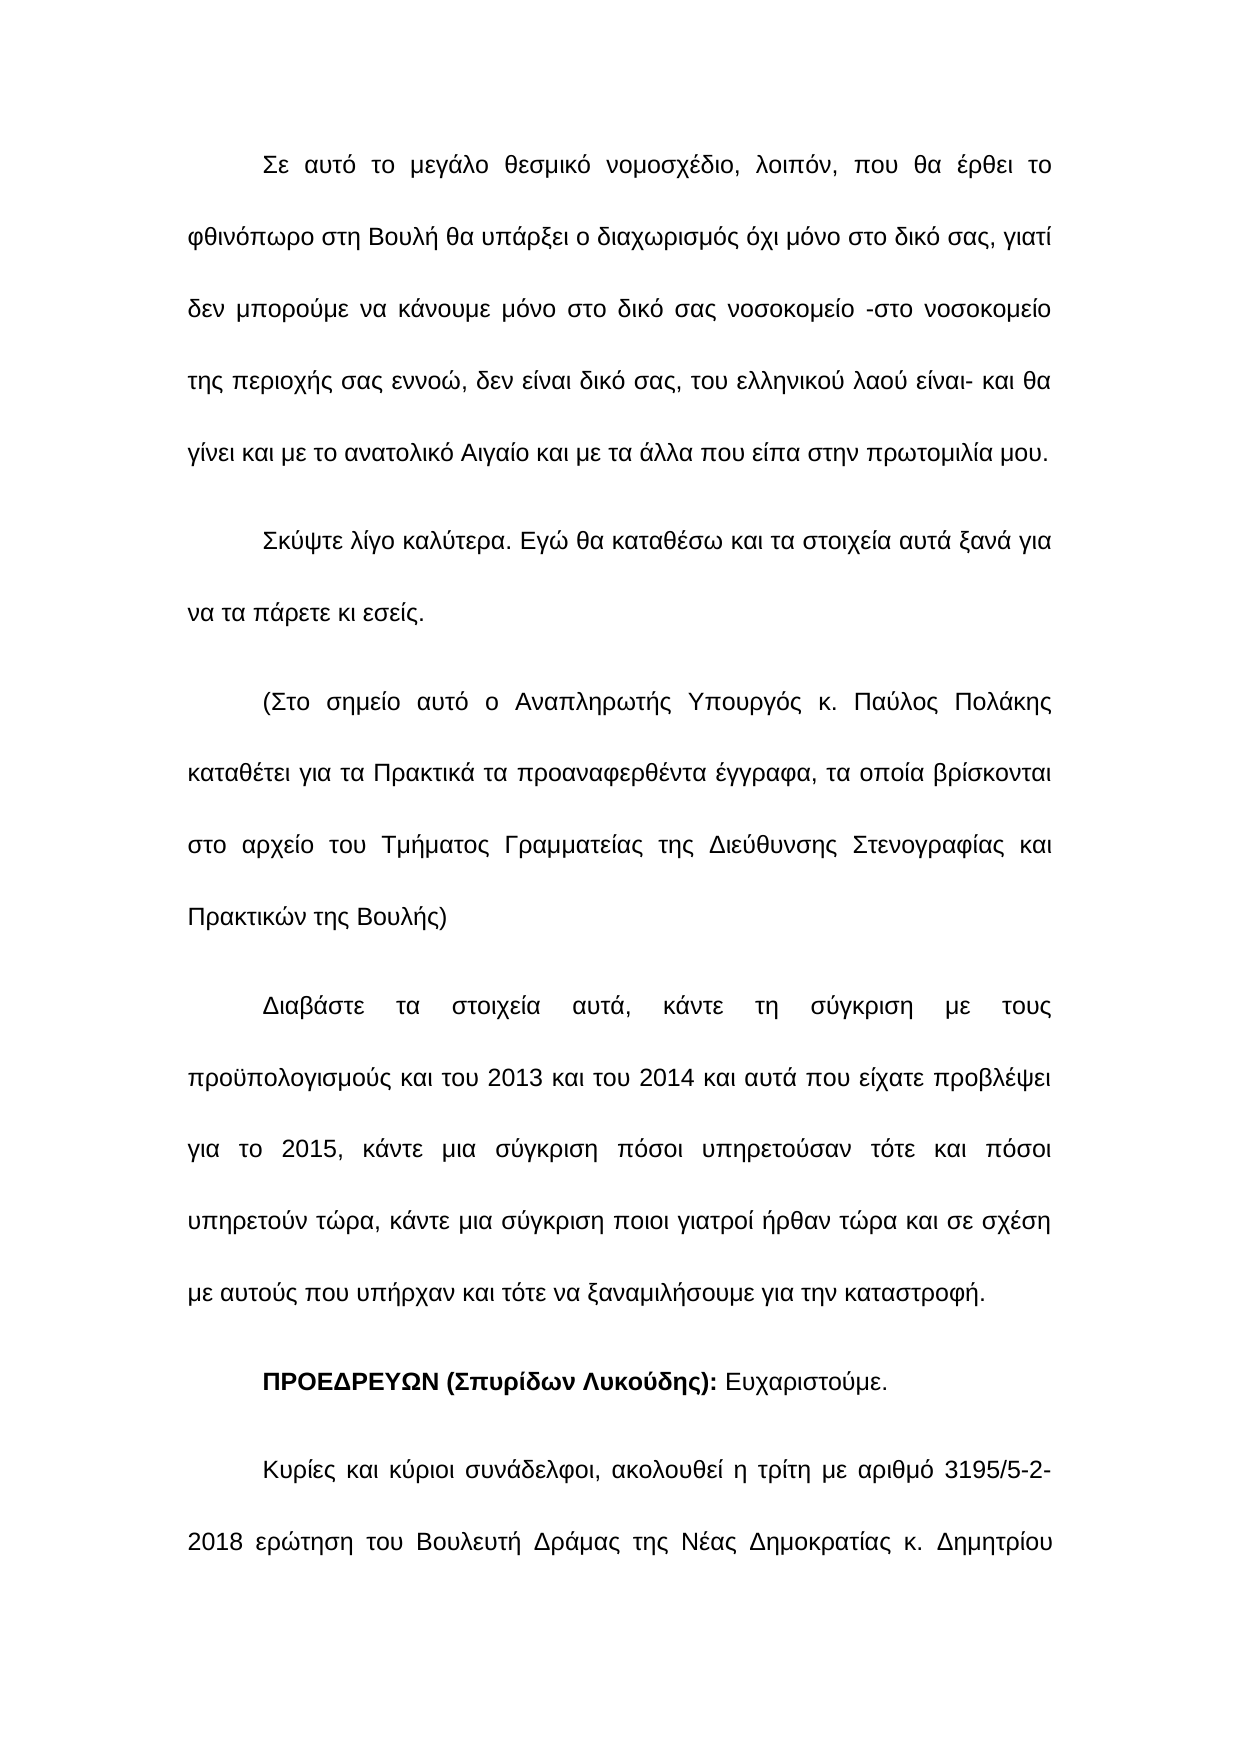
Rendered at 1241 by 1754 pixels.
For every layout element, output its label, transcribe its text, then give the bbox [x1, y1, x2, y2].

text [187, 1455, 1053, 1556]
text Σε αυτό το μεγάλο θεσμικό νομοσχέδιο, λοιπόν, που θα έρθει το φθινόπωρο στη Βουλή θα υπάρξει ο διαχωρισμός όχι μόνο στο δικό σας, γιατί δεν μπορούμε να κάνουμε μόνο στο δικό σας νοσοκομείο -στο νοσοκομείο της περιοχής σας εννοώ, δεν είναι δικό σας, του ελληνικού λαού είναι- και θα γίνει και με το ανατολικό Αιγαίο και με τα άλλα που είπα στην πρωτομιλία μου. [187, 150, 1053, 466]
text ΠΡΟΕΔΡΕΥΩΝ (Σπυρίδων Λυκούδης): Ευχαριστούμε. [187, 1367, 1053, 1395]
text Σκύψτε λίγο καλύτερα. Εγώ θα καταθέσω και τα στοιχεία αυτά ξανά για να τα πάρετε κι εσείς. [187, 526, 1053, 627]
text (Στο σημείο αυτό ο Αναπληρωτής Υπουργός κ. Παύλος Πολάκης καταθέτει για τα Πρακτικά τα προαναφερθέντα έγγραφα, τα οποία βρίσκονται στο αρχείο του Τμήματος Γραμματείας της Διεύθυνσης Στενογραφίας και Πρακτικών της Βουλής) [187, 686, 1053, 931]
text Διαβάστε τα στοιχεία αυτά, κάντε τη σύγκριση με τους προϋπολογισμούς και του 2013 και του 2014 και αυτά που είχατε προβλέψει για το 2015, κάντε μια σύγκριση πόσοι υπηρετούσαν τότε και πόσοι υπηρετούν τώρα, κάντε μια σύγκριση ποιοι γιατροί ήρθαν τώρα και σε σχέση με αυτούς που υπήρχαν και τότε να ξαναμιλήσουμε για την καταστροφή. [187, 991, 1053, 1307]
